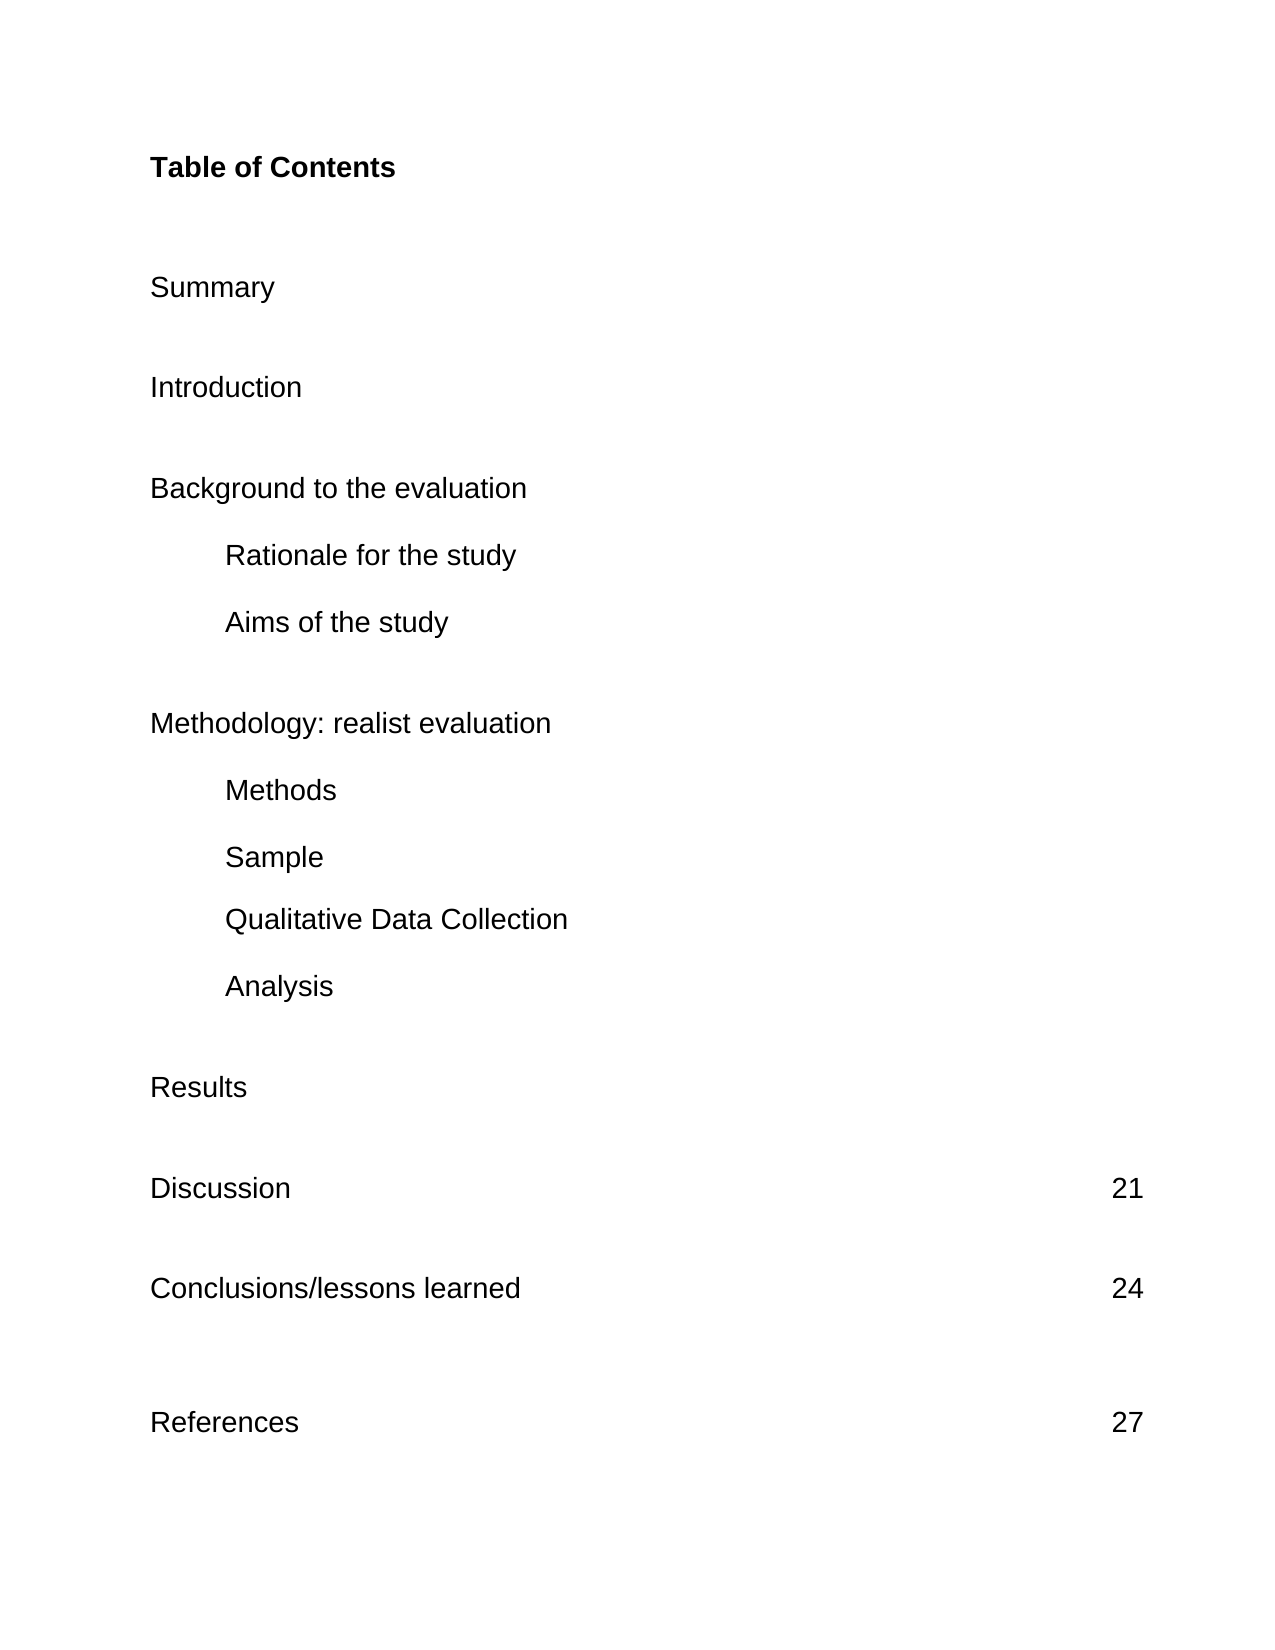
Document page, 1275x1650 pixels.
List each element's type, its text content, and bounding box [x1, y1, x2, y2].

text Methodology: realist evaluation 4 [150, 706, 1125, 739]
text Table of Contents [150, 150, 1125, 183]
text Background to the evaluation 2 [150, 471, 1125, 505]
text Methods 4 [150, 773, 1125, 807]
text Discussion 21 [150, 1171, 1125, 1204]
text Sample 4 [150, 840, 1125, 874]
text Rationale for the study 3 [150, 538, 1125, 572]
text References 27 [150, 1406, 1125, 1439]
text Conclusions/lessons learned 24 [150, 1271, 1125, 1305]
text Analysis 6 [150, 969, 1125, 1003]
text Summary i [150, 270, 1125, 303]
text Aims of the study 3 [150, 605, 1125, 639]
text Results 7 [150, 1070, 1125, 1104]
text Qualitative Data Collection 6 [150, 902, 1125, 936]
text Introduction 1 [150, 371, 1125, 404]
